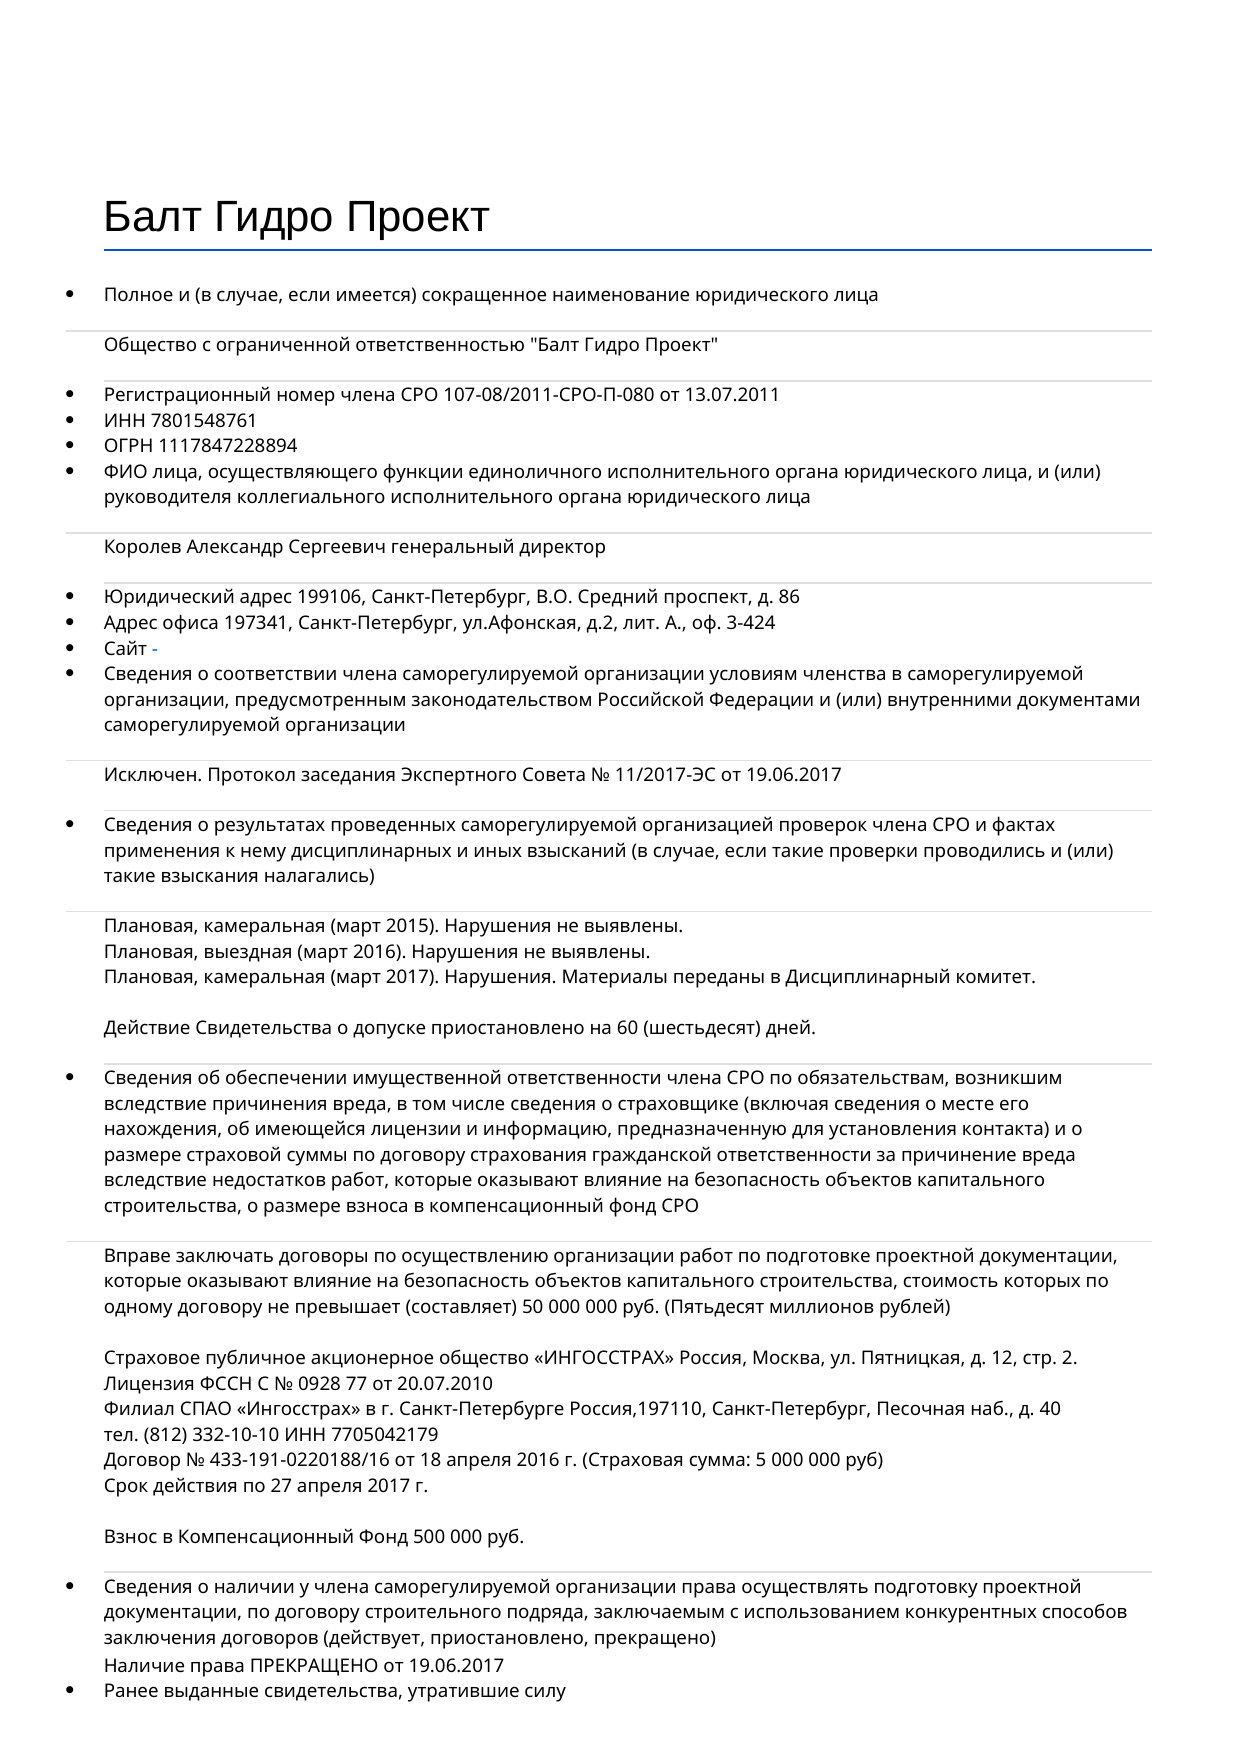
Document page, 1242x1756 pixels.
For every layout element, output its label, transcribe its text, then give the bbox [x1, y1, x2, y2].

text Общество с ограниченной ответственностью "Балт Гидро Проект" [103, 332, 1152, 382]
list Юридический адрес 199106, Санкт-Петербург, В.О. Средний проспект, д. 86 [66, 584, 1152, 609]
list Адрес офиса 197341, Санкт-Петербург, ул.Афонская, д.2, лит. А., оф. 3-424 [66, 609, 1152, 635]
list Регистрационный номер члена СРО 107-08/2011-СРО-П-080 от 13.07.2011 [66, 382, 1152, 407]
list Полное и (в случае, если имеется) сокращенное наименование юридического лица [66, 282, 1152, 330]
list Cведения о результатах проведенных саморегулируемой организацией проверок члена СРО и фактах применения к нему дисциплинарных и иных взысканий (в случае, если такие проверки проводились и (или) такие взыскания налагались) [66, 811, 1152, 911]
list Ранее выданные свидетельства, утратившие силу [66, 1678, 1152, 1703]
list ОГРН 1117847228894 [66, 433, 1152, 458]
list Сведения о соответствии члена саморегулируемой организации условиям членства в саморегулируемой организации, предусмотренным законодательством Российской Федерации и (или) внутренними документами саморегулируемой организации [66, 660, 1152, 760]
text Наличие права ПРЕКРАЩЕНО от 19.06.2017 [103, 1649, 1152, 1678]
list Сайт - [66, 635, 1152, 660]
text Плановая, камеральная (март 2015). Нарушения не выявлены. Плановая, выездная (март 2016). Нарушения не выявлены. Плановая, камеральная (март 2017). Нарушения. Материалы переданы в Дисциплинарный комитет. Действие Свидетельства о допуске приостановлено на 60 (шестьдесят) дней. [103, 912, 1152, 1064]
text Балт Гидро Проект [103, 175, 1152, 251]
list ФИО лица, осуществляющего функции единоличного исполнительного органа юридического лица, и (или) руководителя коллегиального исполнительного органа юридического лица [66, 458, 1152, 532]
list ИНН 7801548761 [66, 407, 1152, 433]
list Сведения о наличии у члена саморегулируемой организации права осуществлять подготовку проектной документации, по договору строительного подряда, заключаемым с использованием конкурентных способов заключения договоров (действует, приостановлено, прекращено) [66, 1573, 1152, 1649]
text Исключен. Протокол заседания Экспертного Совета № 11/2017-ЭС от 19.06.2017 [103, 761, 1152, 811]
text Вправе заключать договоры по осуществлению организации работ по подготовке проектной документации, которые оказывают влияние на безопасность объектов капитального строительства, стоимость которых по одному договору не превышает (составляет) 50 000 000 руб. (Пятьдесят миллионов рублей) Страховое публичное акционерное общество «ИНГОССТРАХ» Россия, Москва, ул. Пятницкая, д. 12, стр. 2. Лицензия ФССН С № 0928 77 от 20.07.2010 Филиал СПАО «Ингосстрах» в г. Санкт-Петербурге Россия,197110, Санкт-Петербург, Песочная наб., д. 40 тел. (812) 332-10-10 ИНН 7705042179 Договор № 433-191-0220188/16 от 18 апреля 2016 г. (Страховая сумма: 5 000 000 руб) Срок действия по 27 апреля 2017 г. Взнос в Компенсационный Фонд 500 000 руб. [103, 1242, 1152, 1573]
text Королев Александр Сергеевич генеральный директор [103, 534, 1152, 584]
list Сведения об обеспечении имущественной ответственности члена СРО по обязательствам, возникшим вследствие причинения вреда, в том числе сведения о страховщике (включая сведения о месте его нахождения, об имеющейся лицензии и информацию, предназначенную для установления контакта) и о размере страховой суммы по договору страхования гражданской ответственности за причинение вреда вследствие недостатков работ, которые оказывают влияние на безопасность объектов капитального строительства, о размере взноса в компенсационный фонд СРО [66, 1064, 1152, 1241]
